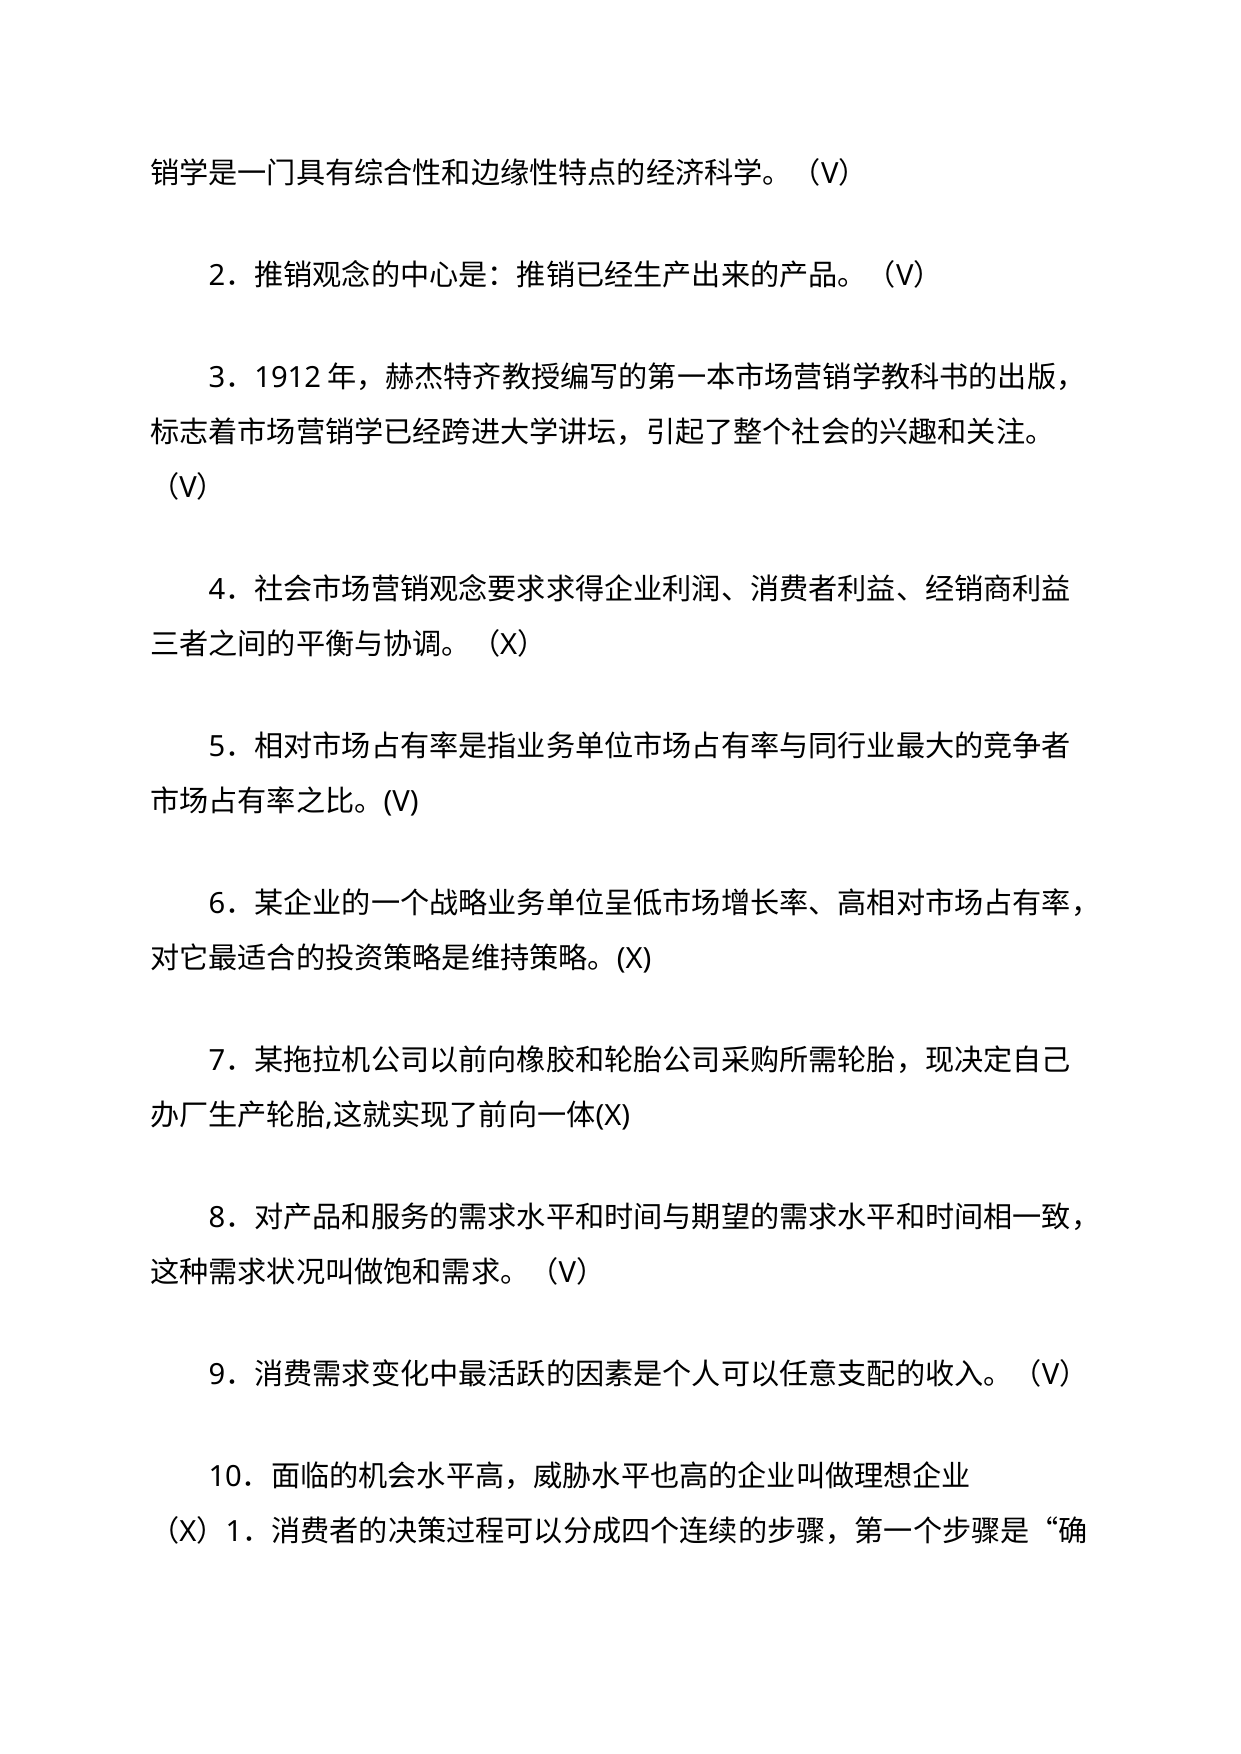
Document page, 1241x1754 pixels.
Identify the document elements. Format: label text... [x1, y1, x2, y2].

text 8．对产品和服务的需求水平和时间与期望的需求水平和时间相一致，这种需求状况叫做饱和需求。（V） [150, 1194, 1090, 1291]
text 6．某企业的一个战略业务单位呈低市场增长率、高相对市场占有率，对它最适合的投资策略是维持策略。(X) [150, 880, 1090, 977]
text 2．推销观念的中心是：推销已经生产出来的产品。（V） [150, 252, 1090, 294]
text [150, 1453, 1090, 1550]
text 5．相对市场占有率是指业务单位市场占有率与同行业最大的竞争者市场占有率之比。(V) [150, 723, 1090, 820]
text 9．消费需求变化中最活跃的因素是个人可以任意支配的收入。（V） [150, 1351, 1090, 1393]
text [150, 150, 1090, 192]
text 7．某拖拉机公司以前向橡胶和轮胎公司采购所需轮胎，现决定自己办厂生产轮胎,这就实现了前向一体(X) [150, 1037, 1090, 1134]
text 4．社会市场营销观念要求求得企业利润、消费者利益、经销商利益三者之间的平衡与协调。（X） [150, 566, 1090, 663]
text 3．1912年，赫杰特齐教授编写的第一本市场营销学教科书的出版，标志着市场营销学已经跨进大学讲坛，引起了整个社会的兴趣和关注。（V） [150, 354, 1090, 506]
